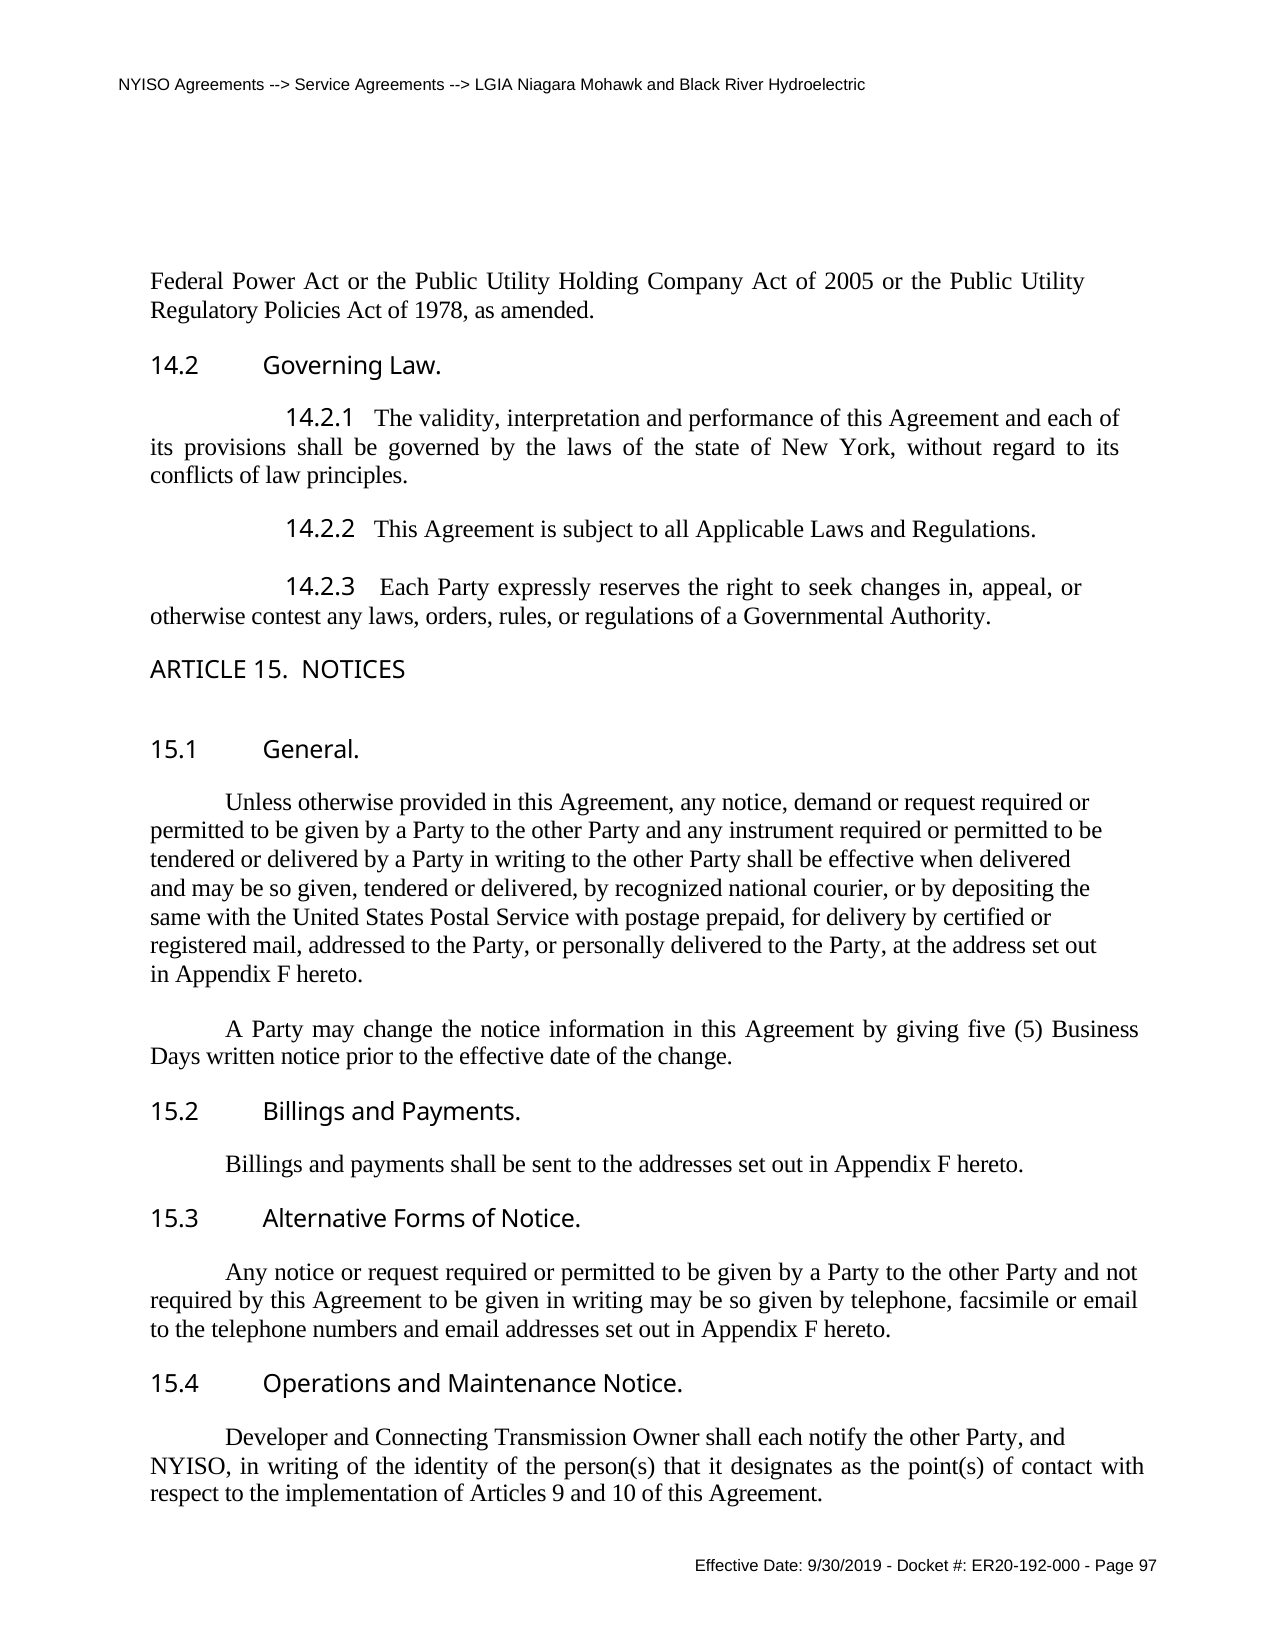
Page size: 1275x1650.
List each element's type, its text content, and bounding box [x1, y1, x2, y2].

text 15.4 Operations and Maintenance Notice. [150, 1370, 1275, 1399]
text A Party may change the notice information in this Agreement by giving five (5) Business Days written notice prior to the effective date of the change. [150, 1015, 1139, 1069]
text 15.3 Alternative Forms of Notice. [150, 1205, 1275, 1233]
text Unless otherwise provided in this Agreement, any notice, demand or request required or permitted to be given by a Party to the other Party and any instrument required or permitted to be tendered or delivered by a Party in writing to the other Party shall be effective when delivered and may be so given, tendered or delivered, by recognized national courier, or by depositing the same with the United States Postal Service with postage prepaid, for delivery by certified or registered mail, addressed to the Party, or personally delivered to the Party, at the address set out in Appendix F hereto. [150, 787, 1142, 988]
text Any notice or request required or permitted to be given by a Party to the other Party and not required by this Agreement to be given in writing may be so given by telephone, facsimile or email to the telephone numbers and email addresses set out in Appendix F hereto. [150, 1258, 1139, 1343]
text NYISO, in writing of the identity of the person(s) that it designates as the point(s) of contact with respect to the implementation of Articles 9 and 10 of this Agreement. [150, 1453, 1145, 1507]
text 14.2.3 Each Party expressly reserves the right to seek changes in, appeal, or otherwise contest any laws, orders, rules, or regulations of a Governmental Authority. [150, 572, 1083, 631]
text 14.2.1 The validity, interpretation and performance of this Agreement and each of its provisions shall be governed by the laws of the state of New York, without regard to its conflicts of law principles. [150, 404, 1120, 489]
text 14.2 Governing Law. [150, 351, 1275, 380]
text 15.2 Billings and Payments. [150, 1097, 1275, 1126]
text Developer and Connecting Transmission Owner shall each notify the other Party, and [225, 1422, 1275, 1451]
text 14.2.2 This Agreement is subject to all Applicable Laws and Regulations. [285, 514, 1275, 543]
text 15.1 General. [150, 735, 1275, 764]
text ARTICLE 15. NOTICES [150, 656, 1275, 685]
text Billings and payments shall be sent to the addresses set out in Appendix F hereto. [225, 1149, 1275, 1178]
text Federal Power Act or the Public Utility Holding Company Act of 2005 or the Public Utility Regulatory Policies Act of 1978, as amended. [150, 266, 1086, 324]
